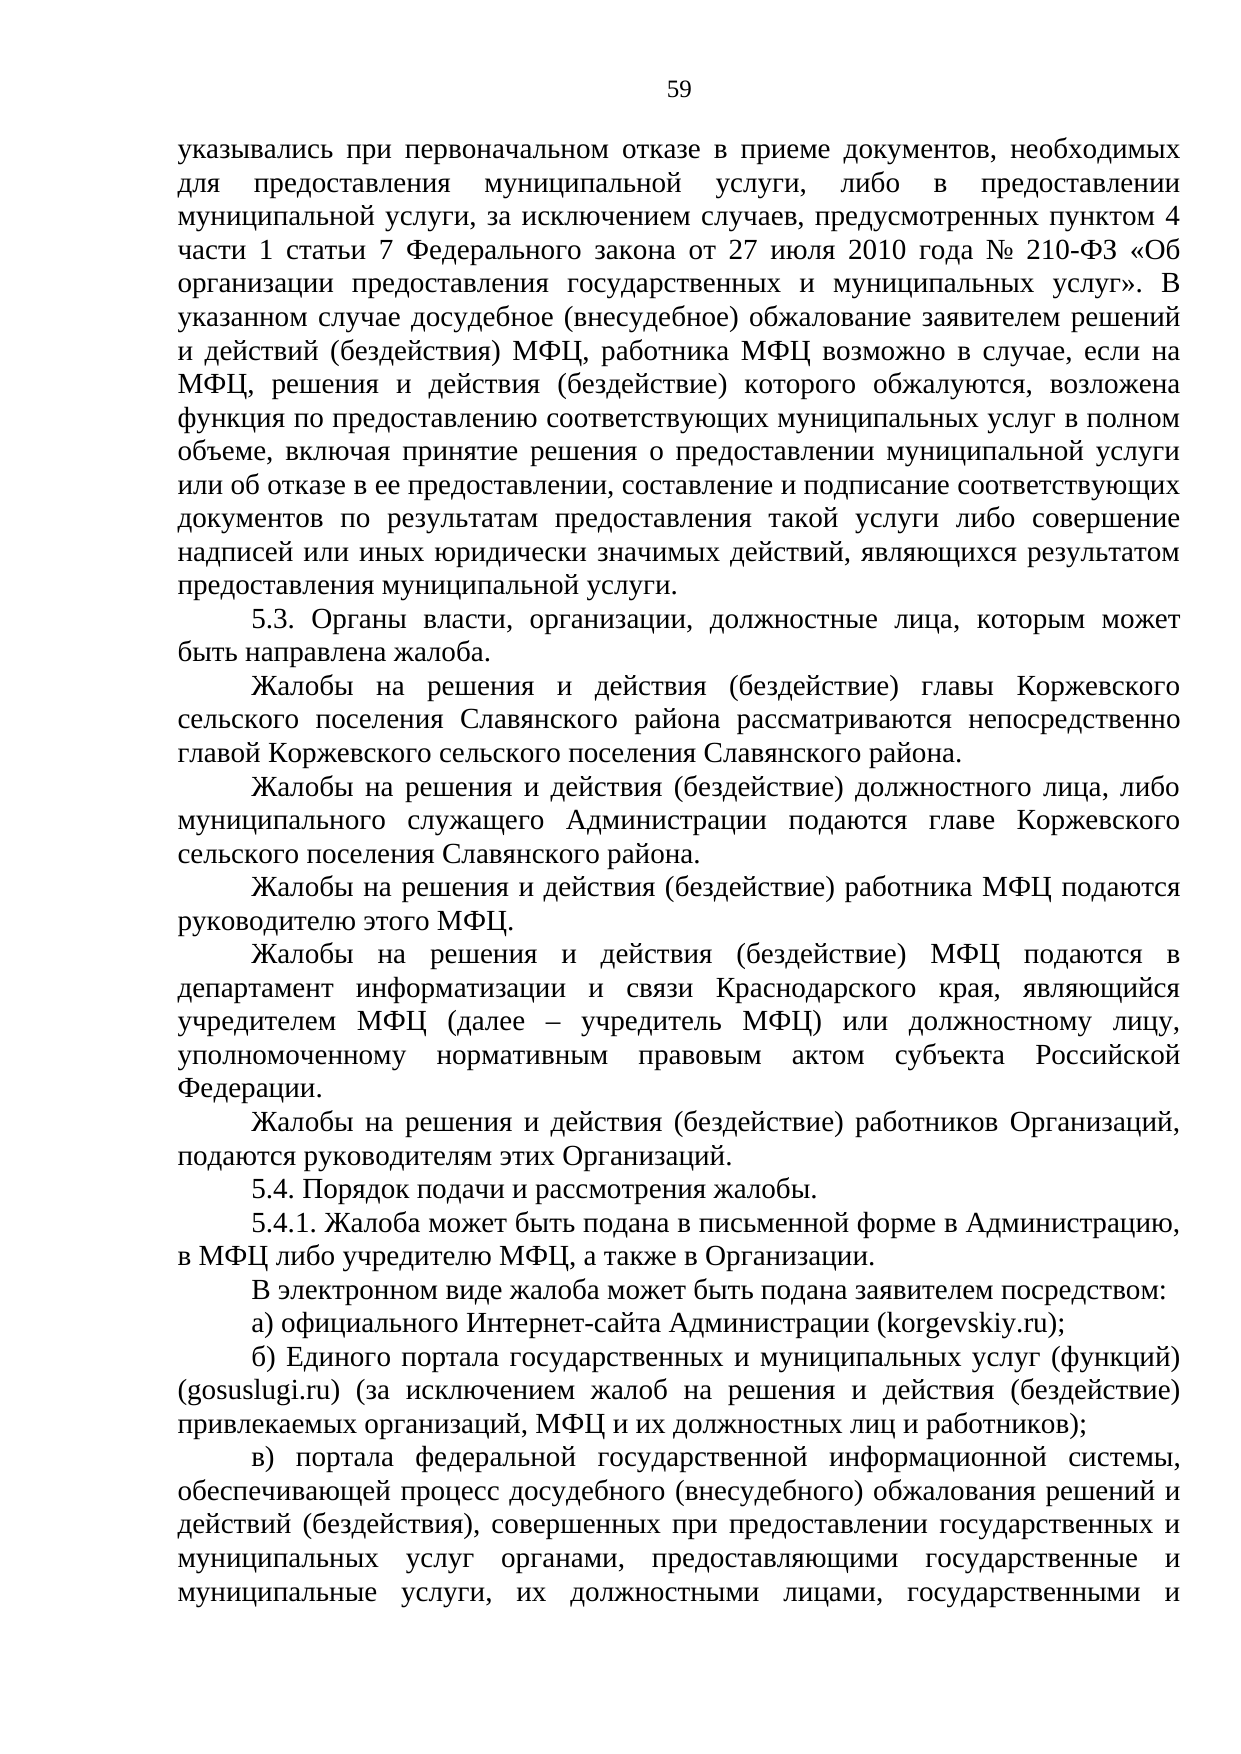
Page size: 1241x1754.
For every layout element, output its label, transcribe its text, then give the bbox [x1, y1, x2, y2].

text а) официального Интернет-сайта Администрации (korgevskiy.ru); [177, 1305, 1181, 1339]
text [177, 131, 1181, 601]
text Жалобы на решения и действия (бездействие) работников Организаций, подаются руководителям этих Организаций. [177, 1104, 1181, 1171]
text 5.3. Органы власти, организации, должностные лица, которым может быть направлена жалоба. [177, 601, 1181, 668]
text б) Единого портала государственных и муниципальных услуг (функций) (gosuslugi.ru) (за исключением жалоб на решения и действия (бездействие) привлекаемых организаций, МФЦ и их должностных лиц и работников); [177, 1339, 1181, 1439]
text Жалобы на решения и действия (бездействие) работника МФЦ подаются руководителю этого МФЦ. [177, 869, 1181, 936]
text Жалобы на решения и действия (бездействие) должностного лица, либо муниципального служащего Администрации подаются главе Коржевского сельского поселения Славянского района. [177, 769, 1181, 869]
text Жалобы на решения и действия (бездействие) МФЦ подаются в департамент информатизации и связи Краснодарского края, являющийся учредителем МФЦ (далее – учредитель МФЦ) или должностному лицу, уполномоченному нормативным правовым актом субъекта Российской Федерации. [177, 936, 1181, 1104]
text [177, 1439, 1181, 1607]
text В электронном виде жалоба может быть подана заявителем посредством: [177, 1272, 1181, 1305]
text 5.4.1. Жалоба может быть подана в письменной форме в Администрацию, в МФЦ либо учредителю МФЦ, а также в Организации. [177, 1205, 1181, 1272]
text Жалобы на решения и действия (бездействие) главы Коржевского сельского поселения Славянского района рассматриваются непосредственно главой Коржевского сельского поселения Славянского района. [177, 668, 1181, 769]
text 5.4. Порядок подачи и рассмотрения жалобы. [177, 1171, 1181, 1205]
